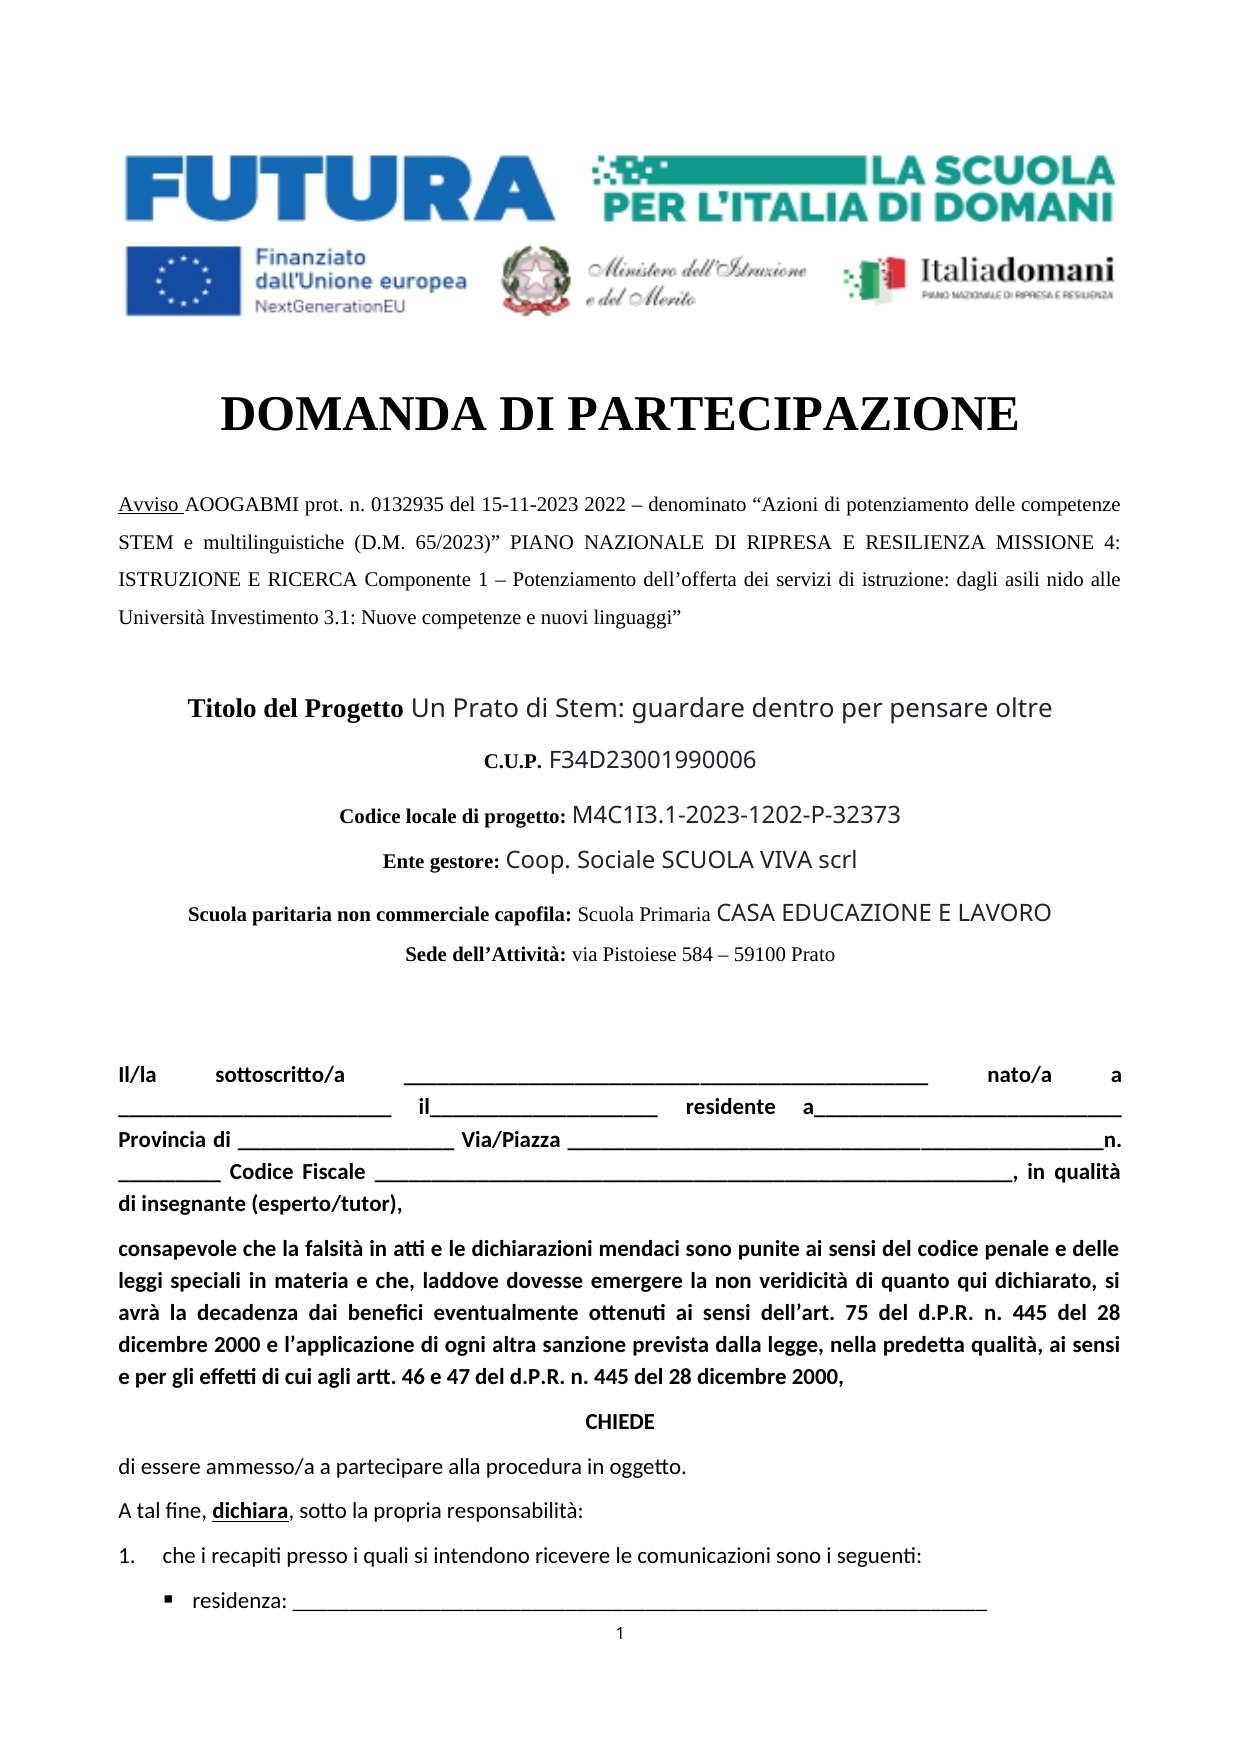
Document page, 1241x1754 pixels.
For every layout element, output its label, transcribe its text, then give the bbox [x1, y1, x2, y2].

text consapevole che la falsità in atti e le dichiarazioni mendaci sono punite ai sensi del codice penale e delle leggi speciali in materia e che, laddove dovesse emergere la non veridicità di quanto qui dichiarato, si avrà la decadenza dai benefici eventualmente ottenuti ai sensi dell’art. 75 del d.P.R. n. 445 del 28 dicembre 2000 e l’applicazione di ogni altra sanzione prevista dalla legge, nella predetta qualità, ai sensi e per gli effetti di cui agli artt. 46 e 47 del d.P.R. n. 445 del 28 dicembre 2000, [118, 1234, 1122, 1391]
text Sede dell’Attività: via Pistoiese 584 – 59100 Prato [118, 928, 1122, 966]
text Codice locale di progetto: M4C1I3.1-2023-1202-P-32373 [118, 793, 1122, 830]
list residenza: _____________________________________________________________ [162, 1586, 1122, 1614]
text C.U.P. F34D23001990006 [118, 743, 1122, 776]
text Avviso AOOGABMI prot. n. 0132935 del 15-11-2023 2022 – denominato “Azioni di potenziamento delle competenze STEM e multilinguistiche (D.M. 65/2023)” PIANO NAZIONALE DI RIPRESA E RESILIENZA MISSIONE 4: ISTRUZIONE E RICERCA Componente 1 – Potenziamento dell’offerta dei servizi di istruzione: dagli asili nido alle Università Investimento 3.1: Nuove competenze e nuovi linguaggi” [118, 479, 1122, 629]
text Scuola paritaria non commerciale capofila: Scuola Primaria CASA EDUCAZIONE E LAVORO [118, 891, 1122, 928]
text Il/la sottoscritto/a ______________________________________________ nato/a a ________________________ il____________________ residente a___________________________ Provincia di ___________________ Via/Piazza _______________________________________________n. _________ Codice Fiscale ________________________________________________________, in qualità di insegnante (esperto/tutor), [118, 1060, 1122, 1217]
picture [118, 147, 1123, 327]
text DOMANDA DI PARTECIPAZIONE [118, 384, 1122, 441]
text A tal fine, dichiara, sotto la propria responsabilità: [118, 1497, 1122, 1524]
list che i recapiti presso i quali si intendono ricevere le comunicazioni sono i seguenti: [118, 1541, 1122, 1569]
text CHIEDE [118, 1407, 1122, 1435]
text Titolo del Progetto Un Prato di Stem: guardare dentro per pensare oltre [118, 690, 1122, 725]
text di essere ammesso/a a partecipare alla procedura in oggetto. [118, 1452, 1122, 1480]
text Ente gestore: Coop. Sociale SCUOLA VIVA scrl [118, 843, 1122, 876]
